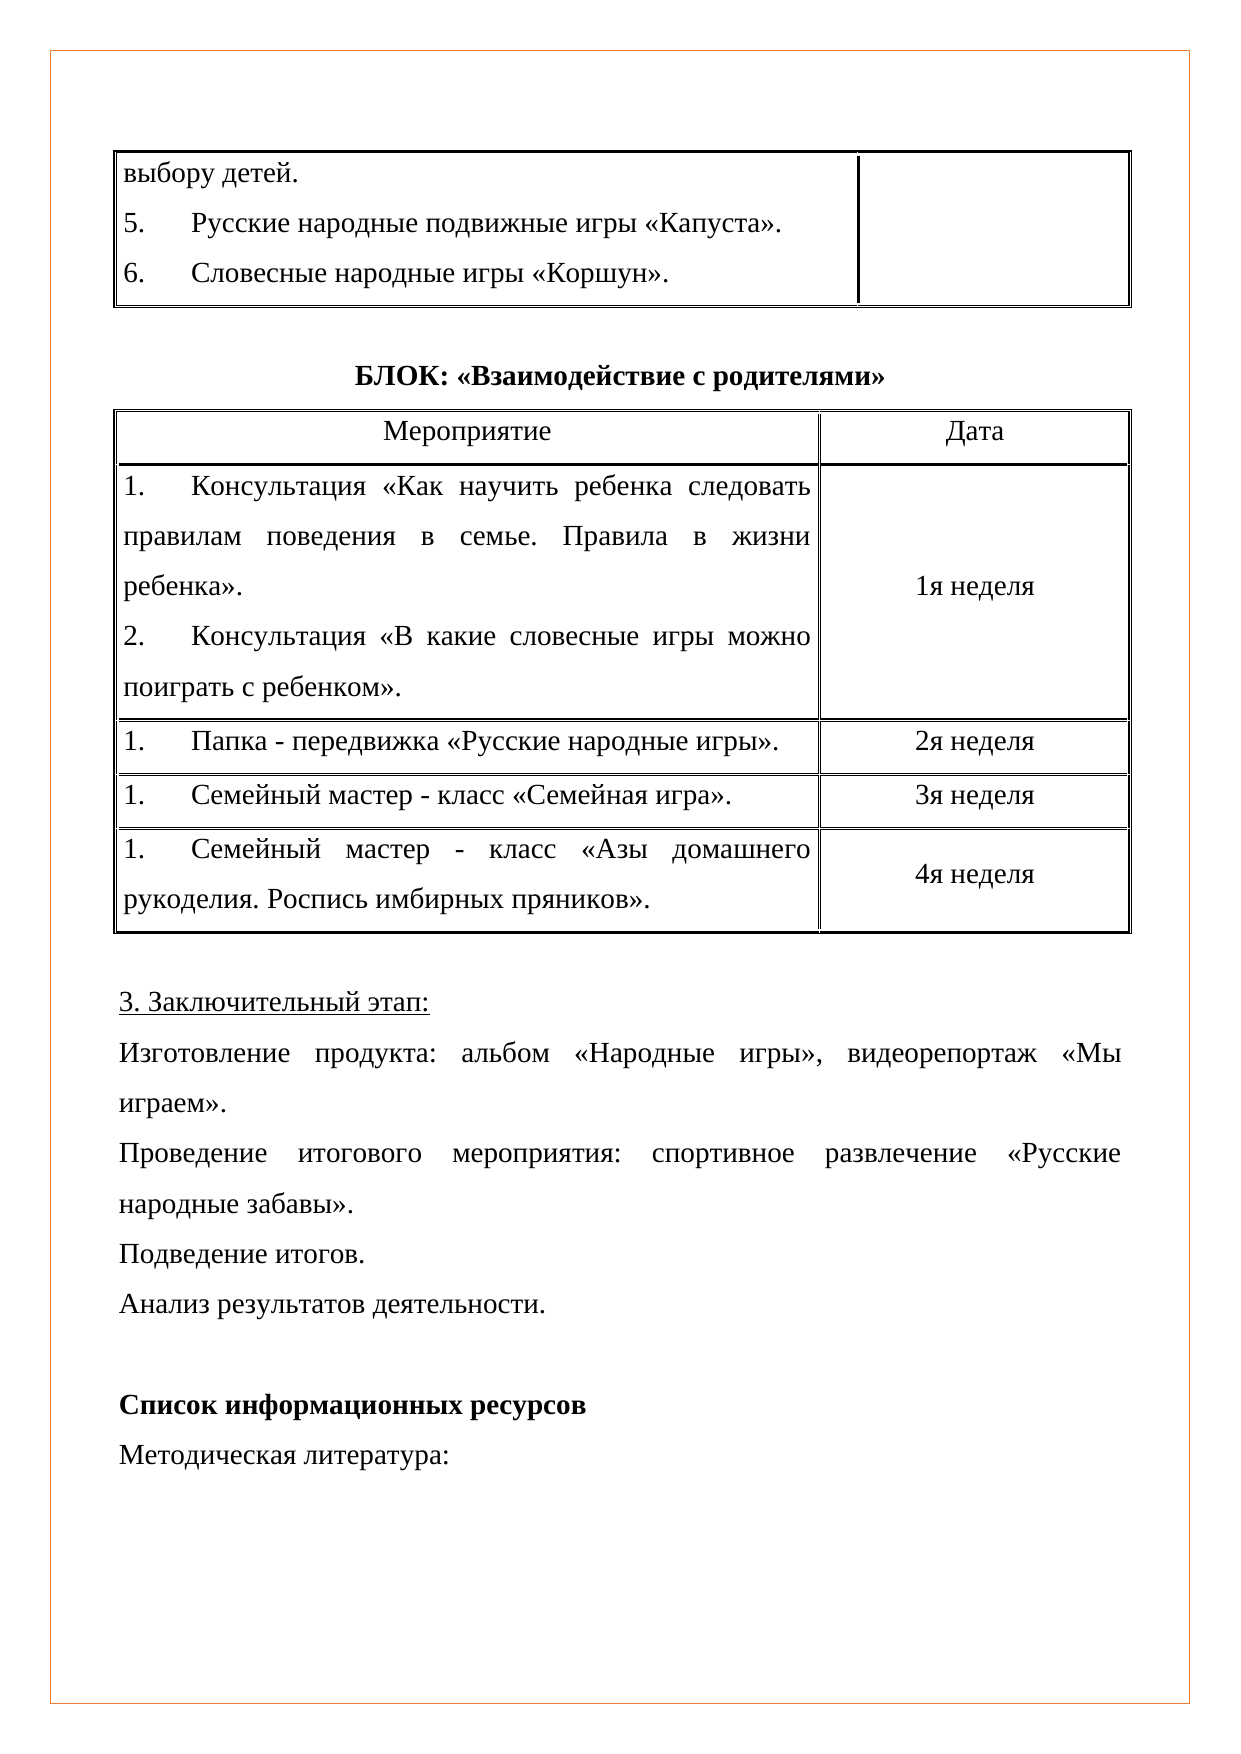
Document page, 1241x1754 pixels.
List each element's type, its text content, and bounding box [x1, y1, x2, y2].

table_cell Папка - передвижка «Русские народные игры». [117, 718, 818, 772]
table_cell 4я неделя [858, 153, 1128, 305]
subtitle БЛОК: «Взаимодействие с родителями» [118, 358, 1122, 392]
table_header Мероприятие [117, 412, 819, 463]
text Методическая литература: [118, 1437, 1122, 1471]
text Проведение итогового мероприятия: спортивное развлечение «Русские народные забавы». [118, 1136, 1122, 1219]
table_cell 4я неделя [820, 827, 1130, 931]
text Изготовление продукта: альбом «Народные игры», видеорепортаж «Мы играем». [118, 1035, 1122, 1119]
table_cell Консультация «Как научить ребенка следовать правилам поведения в семье. Правила в жизни ребенка». Консультация «В какие словесные игры можно поиграть с ребенком». [115, 463, 818, 718]
text Список информационных ресурсов [118, 1387, 1122, 1421]
table_cell 3я неделя [821, 773, 1129, 827]
table_cell Семейный мастер - класс «Азы домашнего рукоделия. Роспись имбирных пряников». [115, 827, 819, 931]
table_header Дата [820, 412, 1128, 463]
text Подведение итогов. [118, 1236, 1122, 1270]
table_cell 1я неделя [821, 463, 1130, 718]
text 3. Заключительный этап: [118, 984, 1122, 1018]
text Анализ результатов деятельности. [118, 1286, 1122, 1320]
table_cell 2я неделя [821, 718, 1129, 772]
table_cell Семейный мастер - класс «Семейная игра». [117, 773, 818, 827]
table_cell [117, 152, 858, 305]
